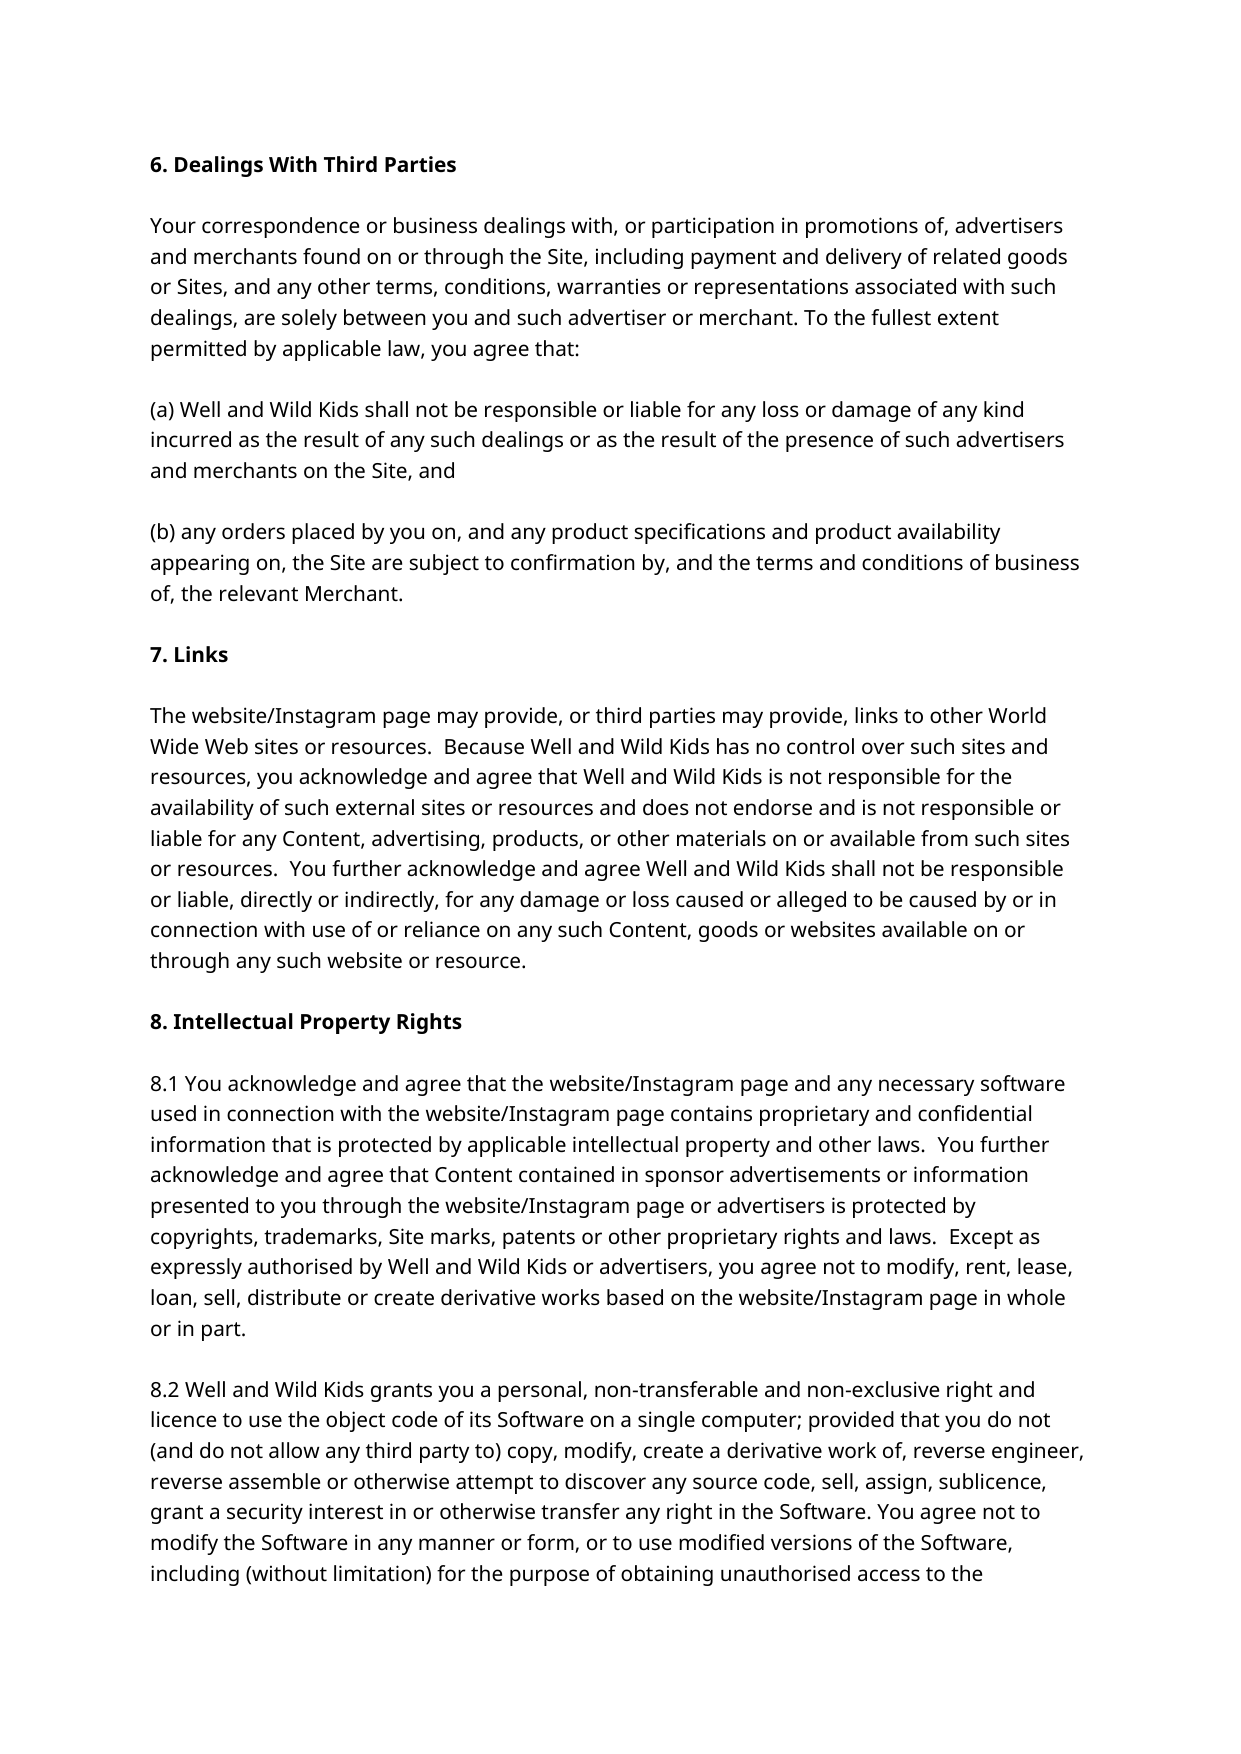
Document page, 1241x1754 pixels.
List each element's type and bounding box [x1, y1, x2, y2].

text [150, 150, 1090, 1587]
